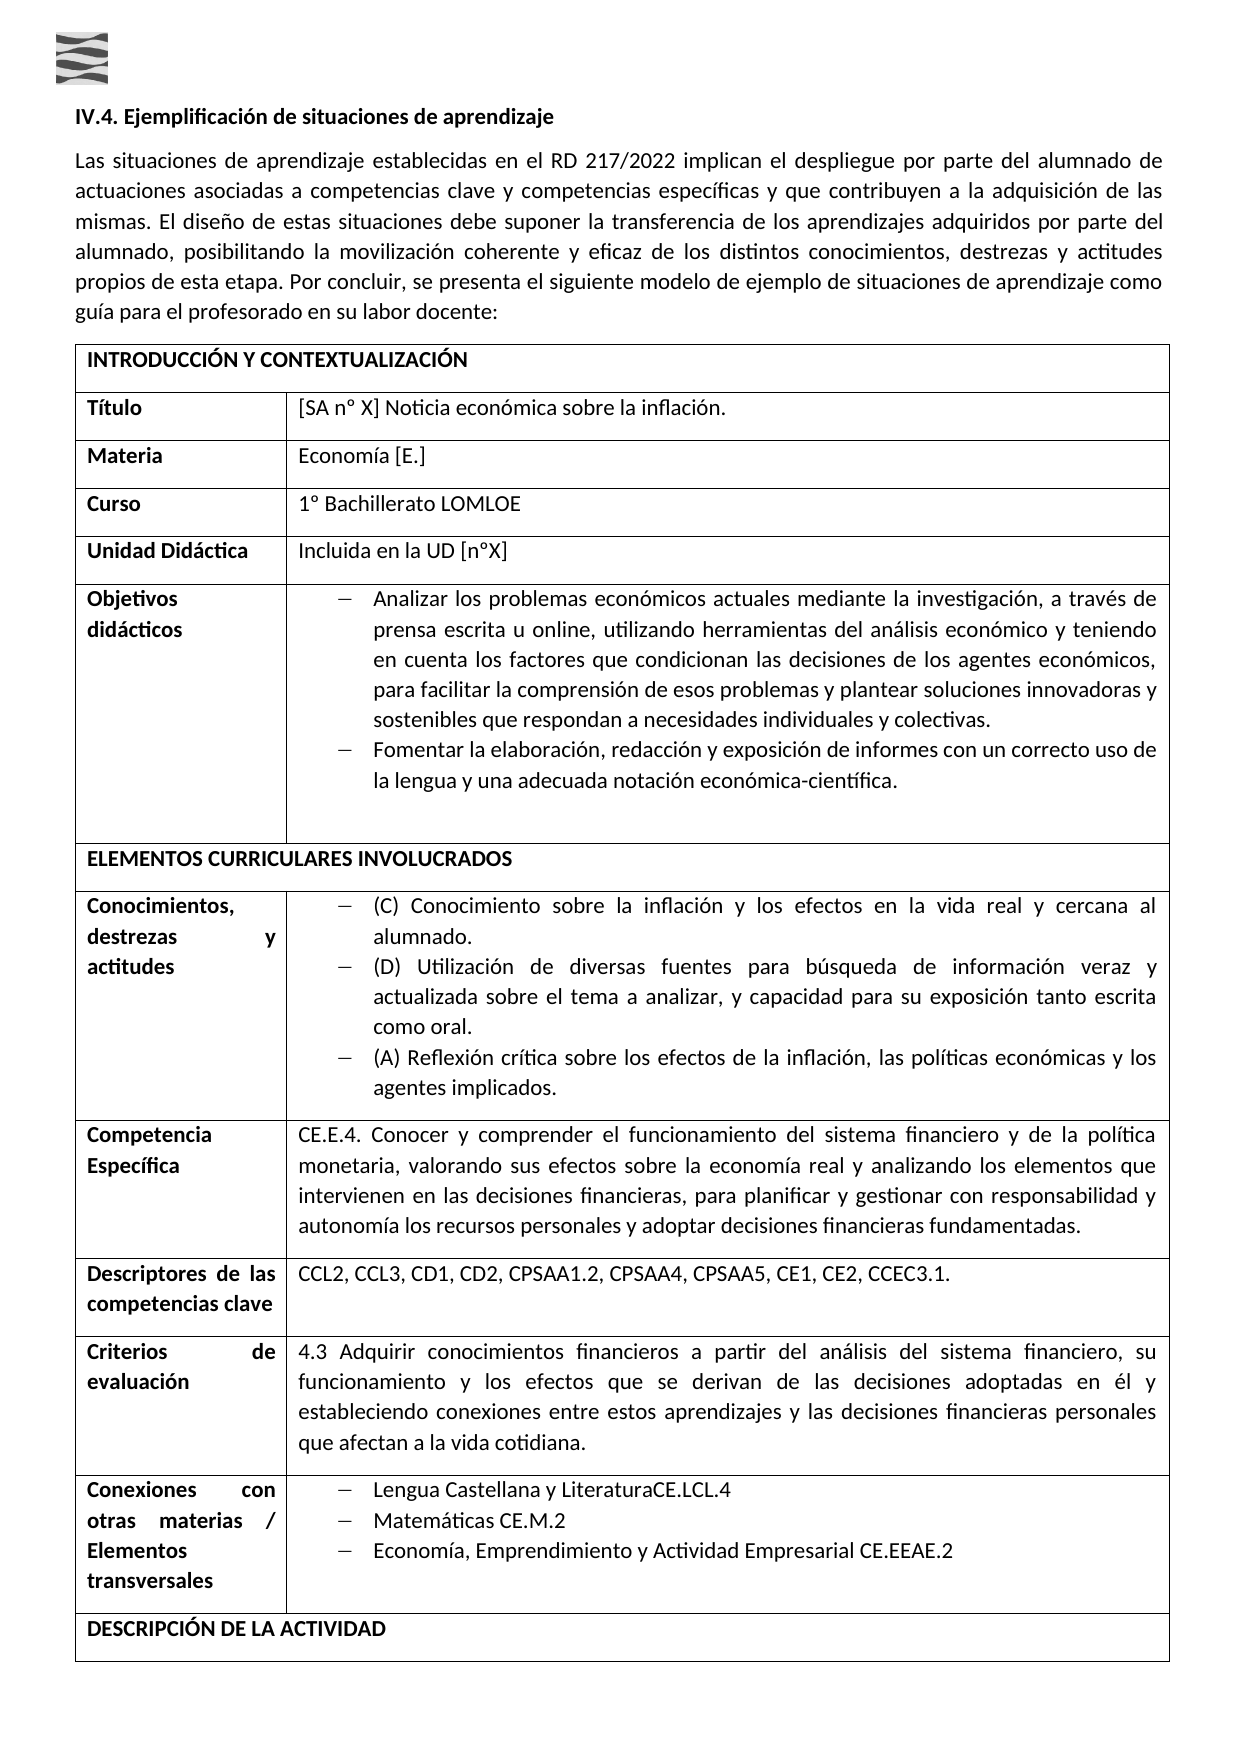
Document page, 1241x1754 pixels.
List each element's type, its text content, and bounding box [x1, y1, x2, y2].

table_header INTRODUCCIÓN Y CONTEXTUALIZACIÓN [76, 345, 1169, 392]
table_cell Conocimientos, destrezas y actitudes [76, 892, 286, 1119]
table_cell Descriptores de las competencias clave [76, 1259, 286, 1336]
table_cell 1º Bachillerato LOMLOE [287, 489, 1169, 536]
table_cell Curso [76, 489, 286, 536]
table_cell Analizar los problemas económicos actuales mediante la investigación, a través de prensa escrita u online, utilizando herramientas del análisis económico y teniendo en cuenta los factores que condicionan las decisiones de los agentes económicos, para facilitar la comprensión de esos problemas y plantear soluciones innovadoras y sostenibles que respondan a necesidades individuales y colectivas. Fomentar la elaboración, redacción y exposición de informes con un correcto uso de la lengua y una adecuada notación económica-científica. [287, 585, 1169, 843]
table_cell 4.3 Adquirir conocimientos financieros a partir del análisis del sistema financiero, su funcionamiento y los efectos que se derivan de las decisiones adoptadas en él y estableciendo conexiones entre estos aprendizajes y las decisiones financieras personales que afectan a la vida cotidiana. [287, 1337, 1169, 1474]
table_cell Materia [76, 441, 286, 488]
table_cell Competencia Específica [76, 1121, 286, 1258]
table_cell Economía [E.] [287, 441, 1169, 488]
table_cell Unidad Didáctica [76, 537, 286, 583]
table_cell DESCRIPCIÓN DE LA ACTIVIDAD [76, 1614, 1169, 1661]
table_cell Objetivos didácticos [76, 585, 286, 843]
table_cell (C) Conocimiento sobre la inflación y los efectos en la vida real y cercana al alumnado. (D) Utilización de diversas fuentes para búsqueda de información veraz y actualizada sobre el tema a analizar, y capacidad para su exposición tanto escrita como oral. (A) Reflexión crítica sobre los efectos de la inflación, las políticas económicas y los agentes implicados. [287, 892, 1169, 1119]
table_cell CCL2, CCL3, CD1, CD2, CPSAA1.2, CPSAA4, CPSAA5, CE1, CE2, CCEC3.1. [287, 1259, 1169, 1336]
table_cell Lengua Castellana y LiteraturaCE.LCL.4 Matemáticas CE.M.2 Economía, Emprendimiento y Actividad Empresarial CE.EEAE.2 [287, 1476, 1169, 1613]
table_cell [SA nº X] Noticia económica sobre la inflación. [287, 393, 1169, 440]
table_cell Incluida en la UD [nºX] [287, 537, 1169, 583]
subtitle IV.4. Ejemplificación de situaciones de aprendizaje [75, 102, 1165, 130]
table_cell Criterios de evaluación [76, 1337, 286, 1474]
table_cell CE.E.4. Conocer y comprender el funcionamiento del sistema financiero y de la política monetaria, valorando sus efectos sobre la economía real y analizando los elementos que intervienen en las decisiones financieras, para planificar y gestionar con responsabilidad y autonomía los recursos personales y adoptar decisiones financieras fundamentadas. [287, 1121, 1169, 1258]
text Las situaciones de aprendizaje establecidas en el RD 217/2022 implican el despliegue por parte del alumnado de actuaciones asociadas a competencias clave y competencias específicas y que contribuyen a la adquisición de las mismas. El diseño de estas situaciones debe suponer la transferencia de los aprendizajes adquiridos por parte del alumnado, posibilitando la movilización coherente y eficaz de los distintos conocimientos, destrezas y actitudes propios de esta etapa. Por concluir, se presenta el siguiente modelo de ejemplo de situaciones de aprendizaje como guía para el profesorado en su labor docente: [75, 146, 1165, 326]
table_cell Conexiones con otras materias / Elementos transversales [76, 1476, 286, 1613]
table_cell ELEMENTOS CURRICULARES INVOLUCRADOS [76, 844, 1169, 891]
table_cell Título [76, 393, 286, 440]
